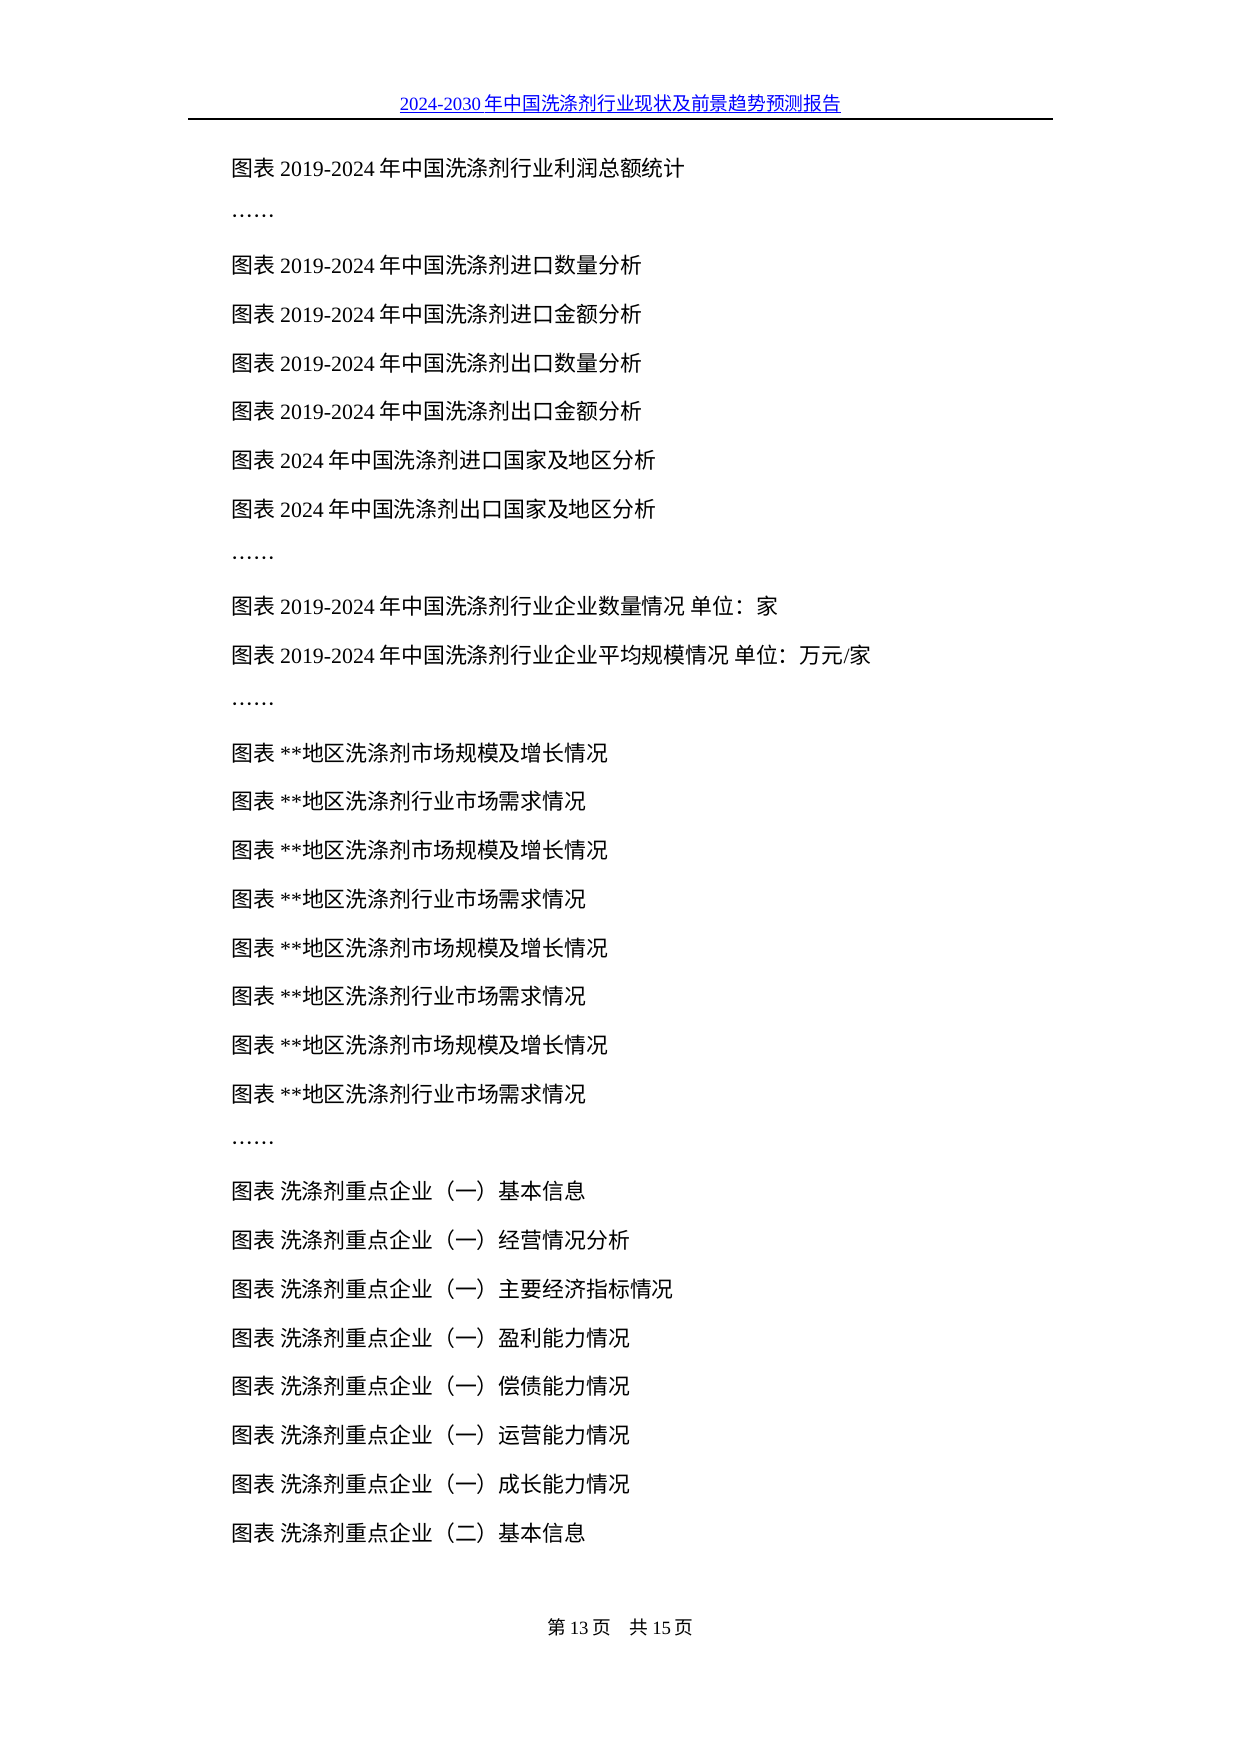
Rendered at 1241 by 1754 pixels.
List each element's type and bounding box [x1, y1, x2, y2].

text [187, 150, 1053, 1548]
